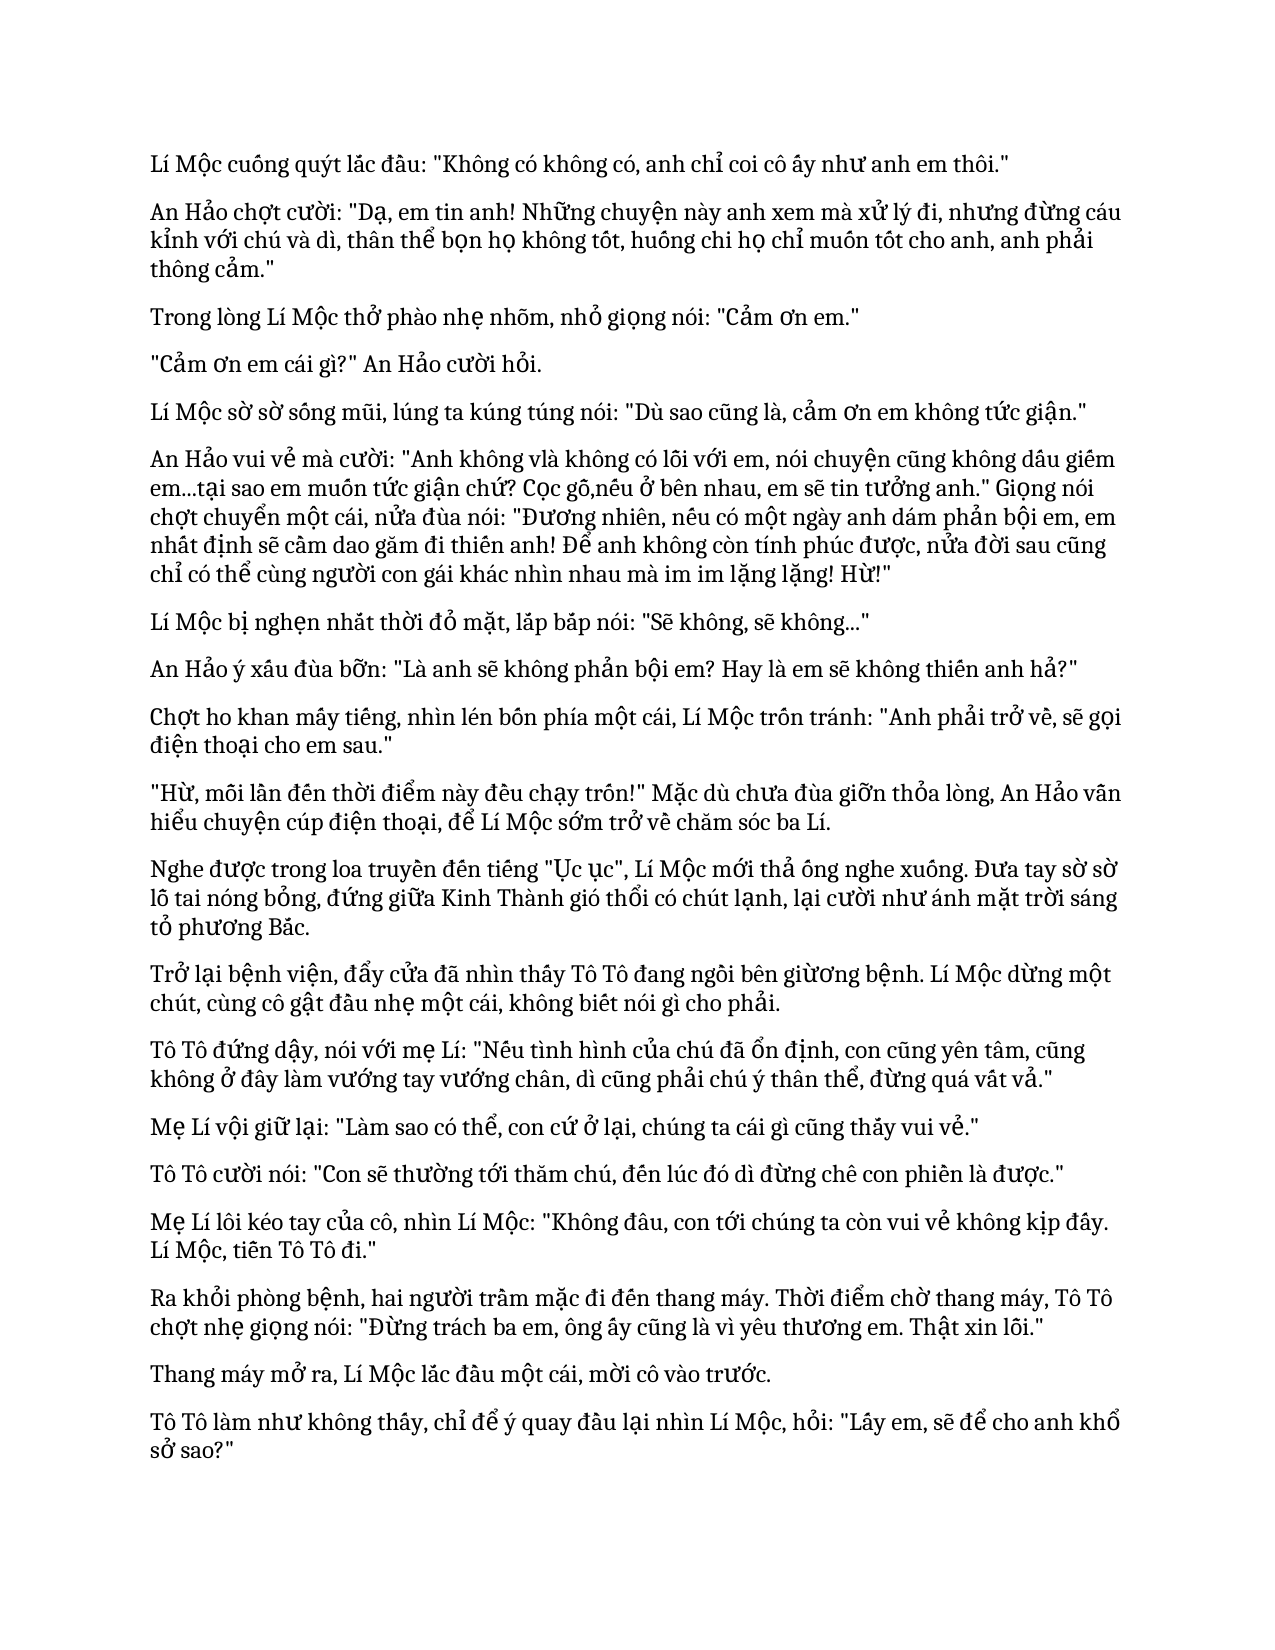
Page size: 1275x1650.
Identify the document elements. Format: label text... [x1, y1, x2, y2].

text Lí Mộc bị nghẹn nhắt thời đỏ mặt, lắp bắp nói: "Sẽ không, sẽ không..." [150, 607, 1125, 636]
text Tô Tô làm như không thấy, chỉ để ý quay đầu lại nhìn Lí Mộc, hỏi: "Lấy em, sẽ để cho anh khổ sở sao?" [150, 1407, 1125, 1465]
text Chợt ho khan mấy tiếng, nhìn lén bốn phía một cái, Lí Mộc trốn tránh: "Anh phải trở về, sẽ gọi điện thoại cho em sau." [150, 702, 1125, 760]
text Trong lòng Lí Mộc thở phào nhẹ nhõm, nhỏ giọng nói: "Cảm ơn em." [150, 302, 1125, 331]
text Trở lại bệnh viện, đẩy cửa đã nhìn thấy Tô Tô đang ngồi bên giừơng bệnh. Lí Mộc dừng một chút, cùng cô gật đầu nhẹ một cái, không biết nói gì cho phải. [150, 960, 1125, 1017]
text Mẹ Lí vội giữ lại: "Làm sao có thể, con cứ ở lại, chúng ta cái gì cũng thắy vui vẻ." [150, 1112, 1125, 1141]
text Mẹ Lí lôi kéo tay của cô, nhìn Lí Mộc: "Không đâu, con tới chúng ta còn vui vẻ không kịp đấy. Lí Mộc, tiễn Tô Tô đi." [150, 1207, 1125, 1265]
text Lí Mộc sờ sờ sống mũi, lúng ta kúng túng nói: "Dù sao cũng là, cảm ơn em không tức giận." [150, 397, 1125, 426]
text An Hảo chợt cười: "Dạ, em tin anh! Những chuyện này anh xem mà xử lý đi, nhưng đừng cáu kỉnh với chú và dì, thân thể bọn họ không tốt, huống chi họ chỉ muốn tốt cho anh, anh phải thông cảm." [150, 197, 1125, 284]
text Ra khỏi phòng bệnh, hai người trầm mặc đi đến thang máy. Thời điểm chờ thang máy, Tô Tô chợt nhẹ giọng nói: "Đừng trách ba em, ông ấy cũng là vì yêu thương em. Thật xin lỗi." [150, 1284, 1125, 1341]
text An Hảo ý xấu đùa bỡn: "Là anh sẽ không phản bội em? Hay là em sẽ không thiến anh hả?" [150, 655, 1125, 684]
text Thang máy mở ra, Lí Mộc lắc đầu một cái, mời cô vào trước. [150, 1360, 1125, 1389]
text "Cảm ơn em cái gì?" An Hảo cười hỏi. [150, 350, 1125, 379]
text Nghe được trong loa truyền đến tiếng "Ục ục", Lí Mộc mới thả ống nghe xuống. Đưa tay sờ sờ lỗ tai nóng bỏng, đứng giữa Kinh Thành gió thổi có chút lạnh, lại cười như ánh mặt trời sáng tỏ phương Bắc. [150, 855, 1125, 941]
text Lí Mộc cuống quýt lắc đầu: "Không có không có, anh chỉ coi cô ấy như anh em thôi." [150, 150, 1125, 179]
text Tô Tô đứng dậy, nói với mẹ Lí: "Nếu tình hình của chú đã ổn định, con cũng yên tâm, cũng không ở đây làm vướng tay vướng chân, dì cũng phải chú ý thân thể, đừng quá vất vả." [150, 1036, 1125, 1094]
text Tô Tô cười nói: "Con sẽ thường tới thăm chú, đến lúc đó dì đừng chê con phiền là được." [150, 1160, 1125, 1189]
text An Hảo vui vẻ mà cười: "Anh không vlà không có lỗi với em, nói chuyện cũng không dấu giếm em...tại sao em muốn tức giận chứ? Cọc gỗ,nếu ở bên nhau, em sẽ tin tưởng anh." Giọng nói chợt chuyển một cái, nửa đùa nói: "Đương nhiên, nếu có một ngày anh dám phản bội em, em nhất định sẽ cầm dao găm đi thiến anh! Để anh không còn tính phúc được, nửa đời sau cũng chỉ có thể cùng người con gái khác nhìn nhau mà im im lặng lặng! Hừ!" [150, 445, 1125, 589]
text "Hừ, mỗi lần đến thời điểm này đều chạy trốn!" Mặc dù chưa đùa giỡn thỏa lòng, An Hảo vẫn hiểu chuyện cúp điện thoại, để Lí Mộc sớm trở về chăm sóc ba Lí. [150, 779, 1125, 836]
